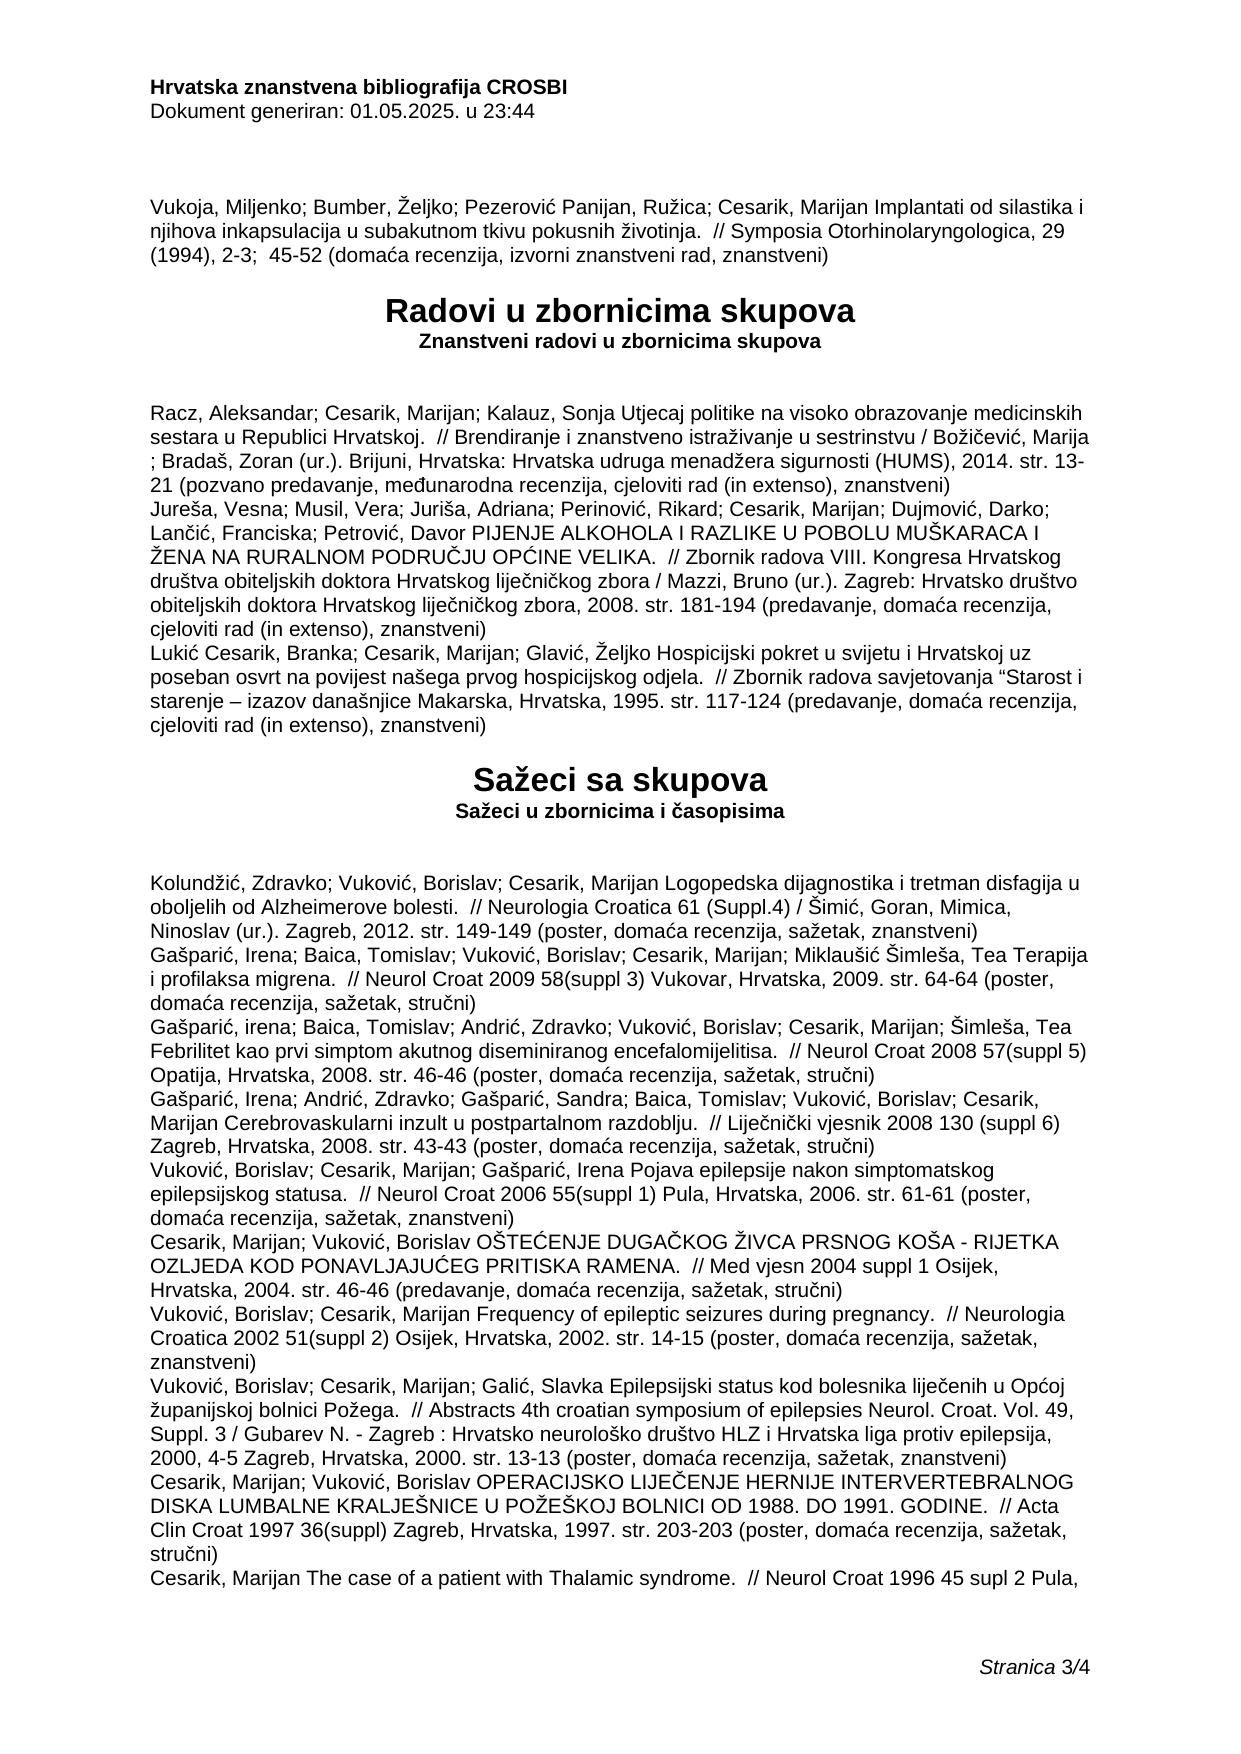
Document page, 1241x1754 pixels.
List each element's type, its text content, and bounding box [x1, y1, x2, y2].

text Lukić Cesarik, Branka; Cesarik, Marijan; Glavić, Željko [150, 641, 1090, 737]
text Kolundžić, Zdravko; Vuković, Borislav; Cesarik, Marijan [150, 871, 1090, 943]
subtitle Sažeci sa skupova [150, 761, 1090, 799]
text Vuković, Borislav; Cesarik, Marijan [150, 1302, 1090, 1374]
text Vukoja, Miljenko; Bumber, Željko; Pezerović Panijan, Ružica; Cesarik, Marijan [150, 195, 1090, 267]
text Cesarik, Marijan [150, 1566, 1090, 1589]
text Cesarik, Marijan; Vuković, Borislav [150, 1470, 1090, 1566]
text Jureša, Vesna; Musil, Vera; Juriša, Adriana; Perinović, Rikard; Cesarik, Marijan; Dujmović, Darko; Lančić, Franciska; Petrović, Davor [150, 497, 1090, 641]
text Gašparić, Irena; Andrić, Zdravko; Gašparić, Sandra; Baica, Tomislav; Vuković, Borislav; Cesarik, Marijan [150, 1086, 1090, 1158]
text Gašparić, Irena; Baica, Tomislav; Vuković, Borislav; Cesarik, Marijan; Miklaušić Šimleša, Tea [150, 943, 1090, 1014]
text Racz, Aleksandar; Cesarik, Marijan; Kalauz, Sonja [150, 401, 1090, 497]
text Cesarik, Marijan; Vuković, Borislav [150, 1230, 1090, 1302]
subtitle Znanstveni radovi u zbornicima skupova [150, 329, 1090, 353]
subtitle Radovi u zbornicima skupova [150, 291, 1090, 329]
subtitle Sažeci u zbornicima i časopisima [150, 799, 1090, 823]
text Vuković, Borislav; Cesarik, Marijan; Galić, Slavka [150, 1374, 1090, 1470]
text Vuković, Borislav; Cesarik, Marijan; Gašparić, Irena [150, 1158, 1090, 1230]
text Gašparić, irena; Baica, Tomislav; Andrić, Zdravko; Vuković, Borislav; Cesarik, Marijan; Šimleša, Tea [150, 1014, 1090, 1086]
